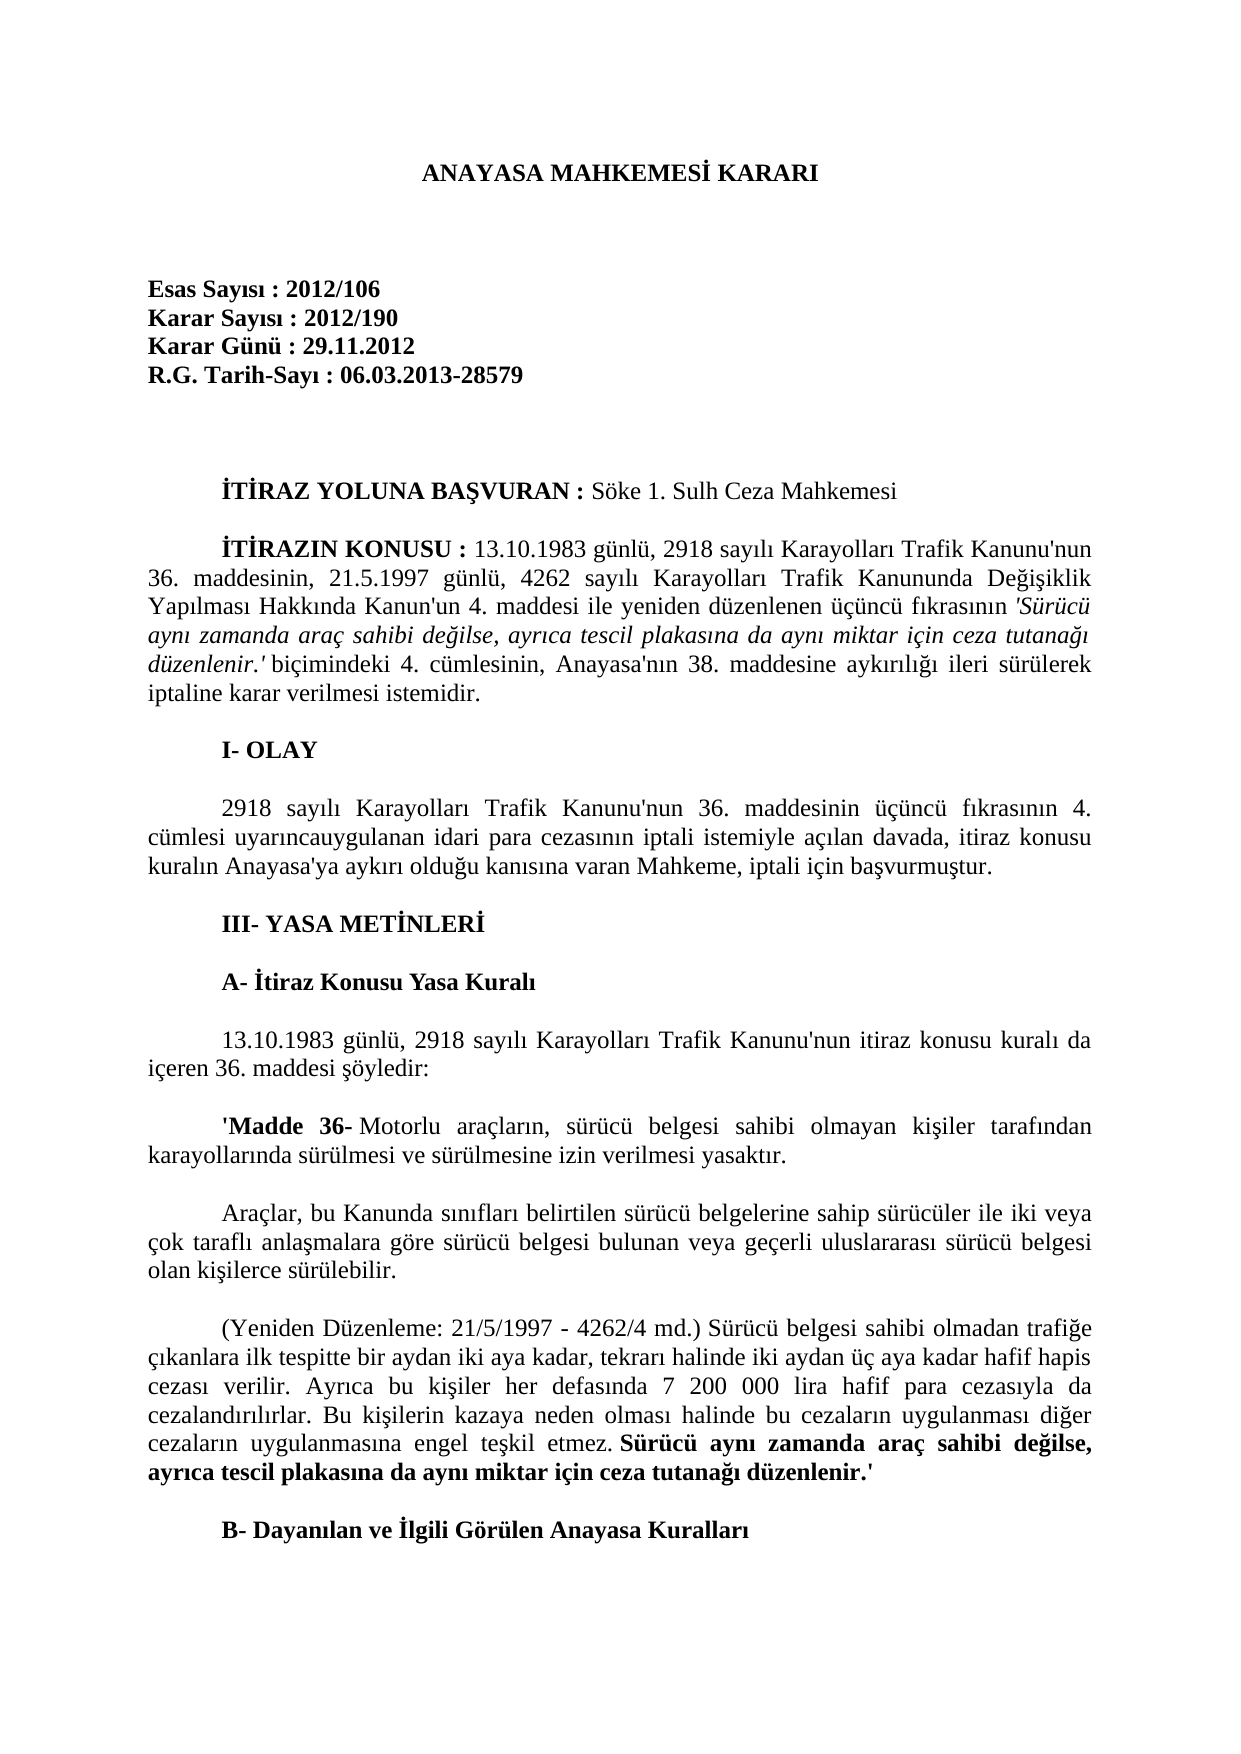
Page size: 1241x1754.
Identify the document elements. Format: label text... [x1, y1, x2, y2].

text A- İtiraz Konusu Yasa Kuralı [148, 967, 1093, 996]
text R.G. Tarih-Sayı : 06.03.2013-28579 [148, 360, 1093, 389]
text Karar Günü : 29.11.2012 [148, 331, 1093, 360]
text B- Dayanılan ve İlgili Görülen Anayasa Kuralları [148, 1515, 1093, 1544]
text I- OLAY [148, 736, 1093, 764]
text Esas Sayısı : 2012/106 [148, 274, 1093, 303]
text 2918 sayılı Karayolları Trafik Kanunu'nun 36. maddesinin üçüncü fıkrasının 4. cümlesi uyarıncauygulanan idari para cezasının iptali istemiyle açılan davada, itiraz konusu kuralın Anayasa'ya aykırı olduğu kanısına varan Mahkeme, iptali için başvurmuştur. [148, 793, 1093, 880]
text (Yeniden Düzenleme: 21/5/1997 - 4262/4 md.) Sürücü belgesi sahibi olmadan trafiğe çıkanlara ilk tespitte bir aydan iki aya kadar, tekrarı halinde iki aydan üç aya kadar hafif hapis cezası verilir. Ayrıca bu kişiler her defasında 7 200 000 lira hafif para cezasıyla da cezalandırılırlar. Bu kişilerin kazaya neden olması halinde bu cezaların uygulanması diğer cezaların uygulanmasına engel teşkil etmez. Sürücü aynı zamanda araç sahibi değilse, ayrıca tescil plakasına da aynı miktar için ceza tutanağı düzenlenir.' [148, 1313, 1093, 1486]
text III- YASA METİNLERİ [148, 909, 1093, 938]
text ANAYASA MAHKEMESİ KARARI [148, 158, 1093, 187]
text Araçlar, bu Kanunda sınıfları belirtilen sürücü belgelerine sahip sürücüler ile iki veya çok taraflı anlaşmalara göre sürücü belgesi bulunan veya geçerli uluslararası sürücü belgesi olan kişilerce sürülebilir. [148, 1198, 1093, 1284]
text 13.10.1983 günlü, 2918 sayılı Karayolları Trafik Kanunu'nun itiraz konusu kuralı da içeren 36. maddesi şöyledir: [148, 1025, 1093, 1082]
text İTİRAZIN KONUSU : 13.10.1983 günlü, 2918 sayılı Karayolları Trafik Kanunu'nun 36. maddesinin, 21.5.1997 günlü, 4262 sayılı Karayolları Trafik Kanununda Değişiklik Yapılması Hakkında Kanun'un 4. maddesi ile yeniden düzenlenen üçüncü fıkrasının 'Sürücü aynı zamanda araç sahibi değilse, ayrıca tescil plakasına da aynı miktar için ceza tutanağı düzenlenir.' biçimindeki 4. cümlesinin, Anayasa'nın 38. maddesine aykırılığı ileri sürülerek iptaline karar verilmesi istemidir. [148, 534, 1093, 706]
text 'Madde 36- Motorlu araçların, sürücü belgesi sahibi olmayan kişiler tarafından karayollarında sürülmesi ve sürülmesine izin verilmesi yasaktır. [148, 1111, 1093, 1169]
text İTİRAZ YOLUNA BAŞVURAN : Söke 1. Sulh Ceza Mahkemesi [148, 476, 1093, 505]
text Karar Sayısı : 2012/190 [148, 303, 1093, 331]
